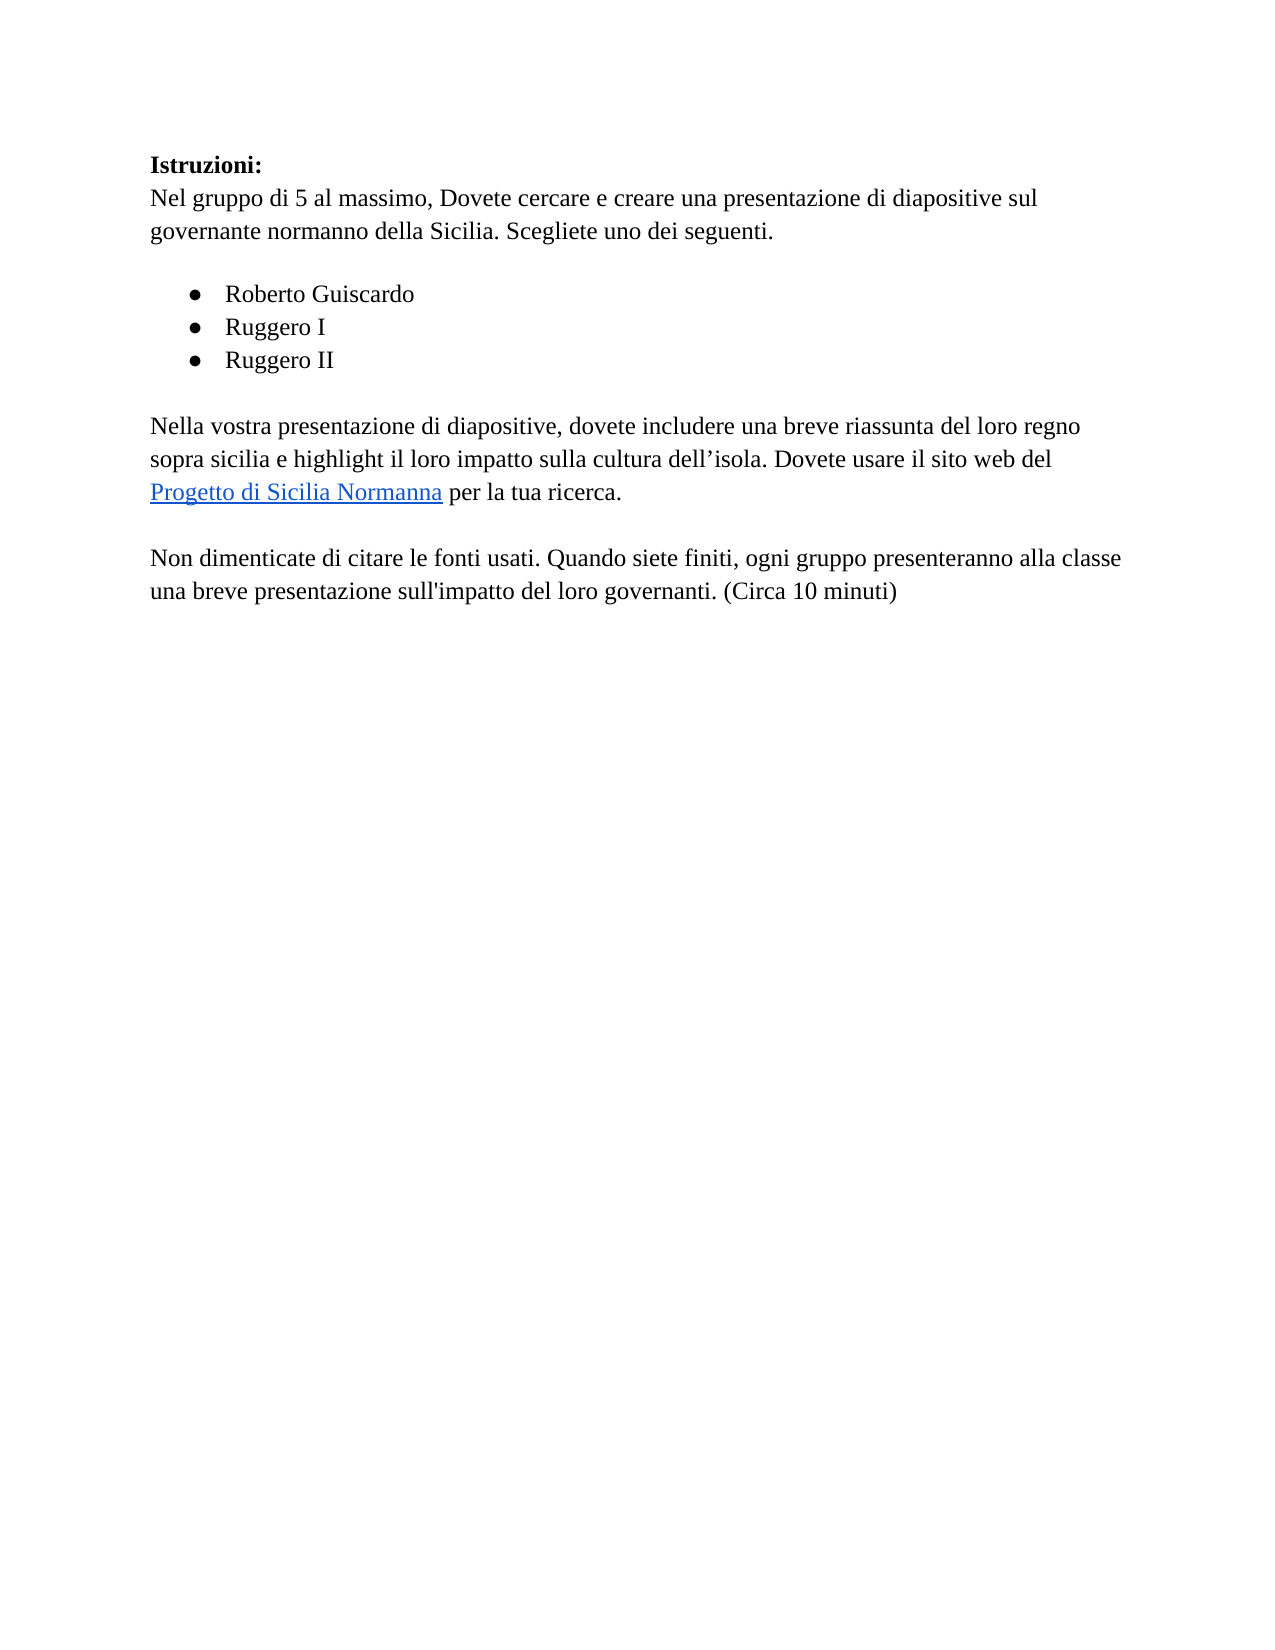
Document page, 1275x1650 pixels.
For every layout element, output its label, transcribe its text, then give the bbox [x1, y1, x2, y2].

text Istruzioni: [150, 150, 1125, 179]
text Nel gruppo di 5 al massimo, Dovete cercare e creare una presentazione di diapositive sul governante normanno della Sicilia. Scegliete uno dei seguenti. [150, 183, 1125, 245]
text Nella vostra presentazione di diapositive, dovete includere una breve riassunta del loro regno sopra sicilia e highlight il loro impatto sulla cultura dell’isola. Dovete usare il sito web del Progetto di Sicilia Normanna per la tua ricerca. [150, 411, 1125, 506]
list Roberto Guiscardo [187, 279, 1125, 308]
list Ruggero II [187, 345, 1125, 374]
list Ruggero I [187, 312, 1125, 341]
text Non dimenticate di citare le fonti usati. Quando siete finiti, ogni gruppo presenteranno alla classe una breve presentazione sull'impatto del loro governanti. (Circa 10 minuti) [150, 543, 1125, 605]
